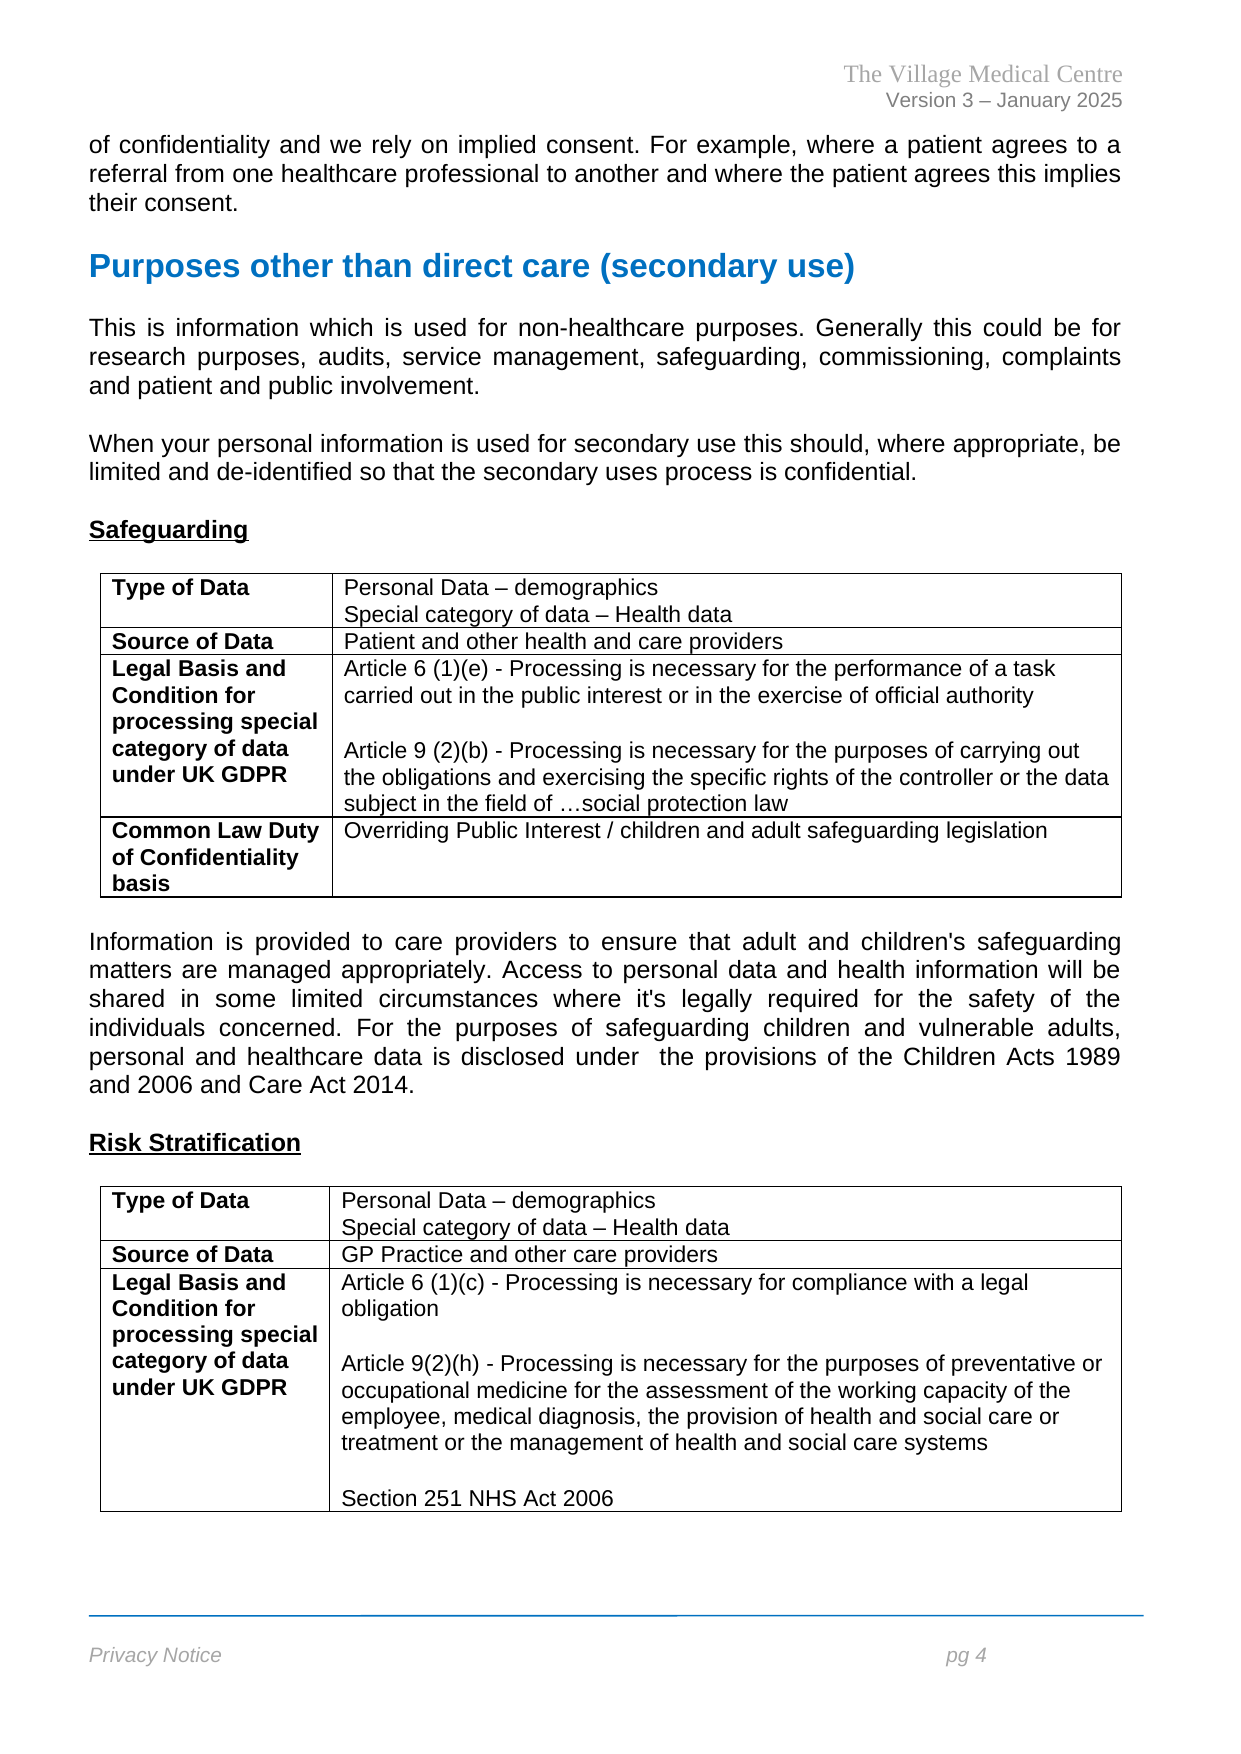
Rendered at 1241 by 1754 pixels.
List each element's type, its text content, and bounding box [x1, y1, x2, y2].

table_cell Source of Data [101, 1241, 329, 1267]
text Purposes other than direct care (secondary use) [89, 246, 1123, 284]
table_cell Overriding Public Interest / children and adult safeguarding legislation [333, 818, 1121, 896]
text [89, 130, 1123, 216]
table_cell Article 6 (1)(e) - Processing is necessary for the performance of a task carried out in the public interest or in the exercise of official authority Article 9 (2)(b) - Processing is necessary for the purposes of carrying out the obligations and exercising the specific rights of the controller or the data subject in the field of …social protection law [333, 655, 1121, 816]
table_header Personal Data – demographics Special category of data – Health data [333, 574, 1121, 627]
table_header Personal Data – demographics Special category of data – Health data [330, 1187, 1121, 1240]
text Risk Stratification [89, 1128, 1123, 1157]
table_header Type of Data [101, 574, 332, 627]
table_header Type of Data [101, 1187, 329, 1240]
table_cell Source of Data [101, 628, 332, 654]
text When your personal information is used for secondary use this should, where appropriate, be limited and de-identified so that the secondary uses process is confidential. [89, 429, 1123, 486]
table_cell Patient and other health and care providers [333, 628, 1121, 654]
table_cell Legal Basis and Condition for processing special category of data under UK GDPR [101, 1269, 329, 1511]
table_cell GP Practice and other care providers [330, 1241, 1121, 1267]
text Safeguarding [89, 515, 1123, 544]
table_cell Article 6 (1)(c) - Processing is necessary for compliance with a legal obligation Article 9(2)(h) - Processing is necessary for the purposes of preventative or occupational medicine for the assessment of the working capacity of the employee, medical diagnosis, the provision of health and social care or treatment or the management of health and social care systems Section 251 NHS Act 2006 [330, 1269, 1121, 1511]
text Information is provided to care providers to ensure that adult and children's safeguarding matters are managed appropriately. Access to personal data and health information will be shared in some limited circumstances where it's legally required for the safety of the individuals concerned. For the purposes of safeguarding children and vulnerable adults, personal and healthcare data is disclosed under the provisions of the Children Acts 1989 and 2006 and Care Act 2014. [89, 927, 1123, 1099]
table_cell Common Law Duty of Confidentiality basis [101, 818, 332, 896]
text This is information which is used for non-healthcare purposes. Generally this could be for research purposes, audits, service management, safeguarding, commissioning, complaints and patient and public involvement. [89, 313, 1123, 399]
table_cell Legal Basis and Condition for processing special category of data under UK GDPR [101, 655, 332, 816]
